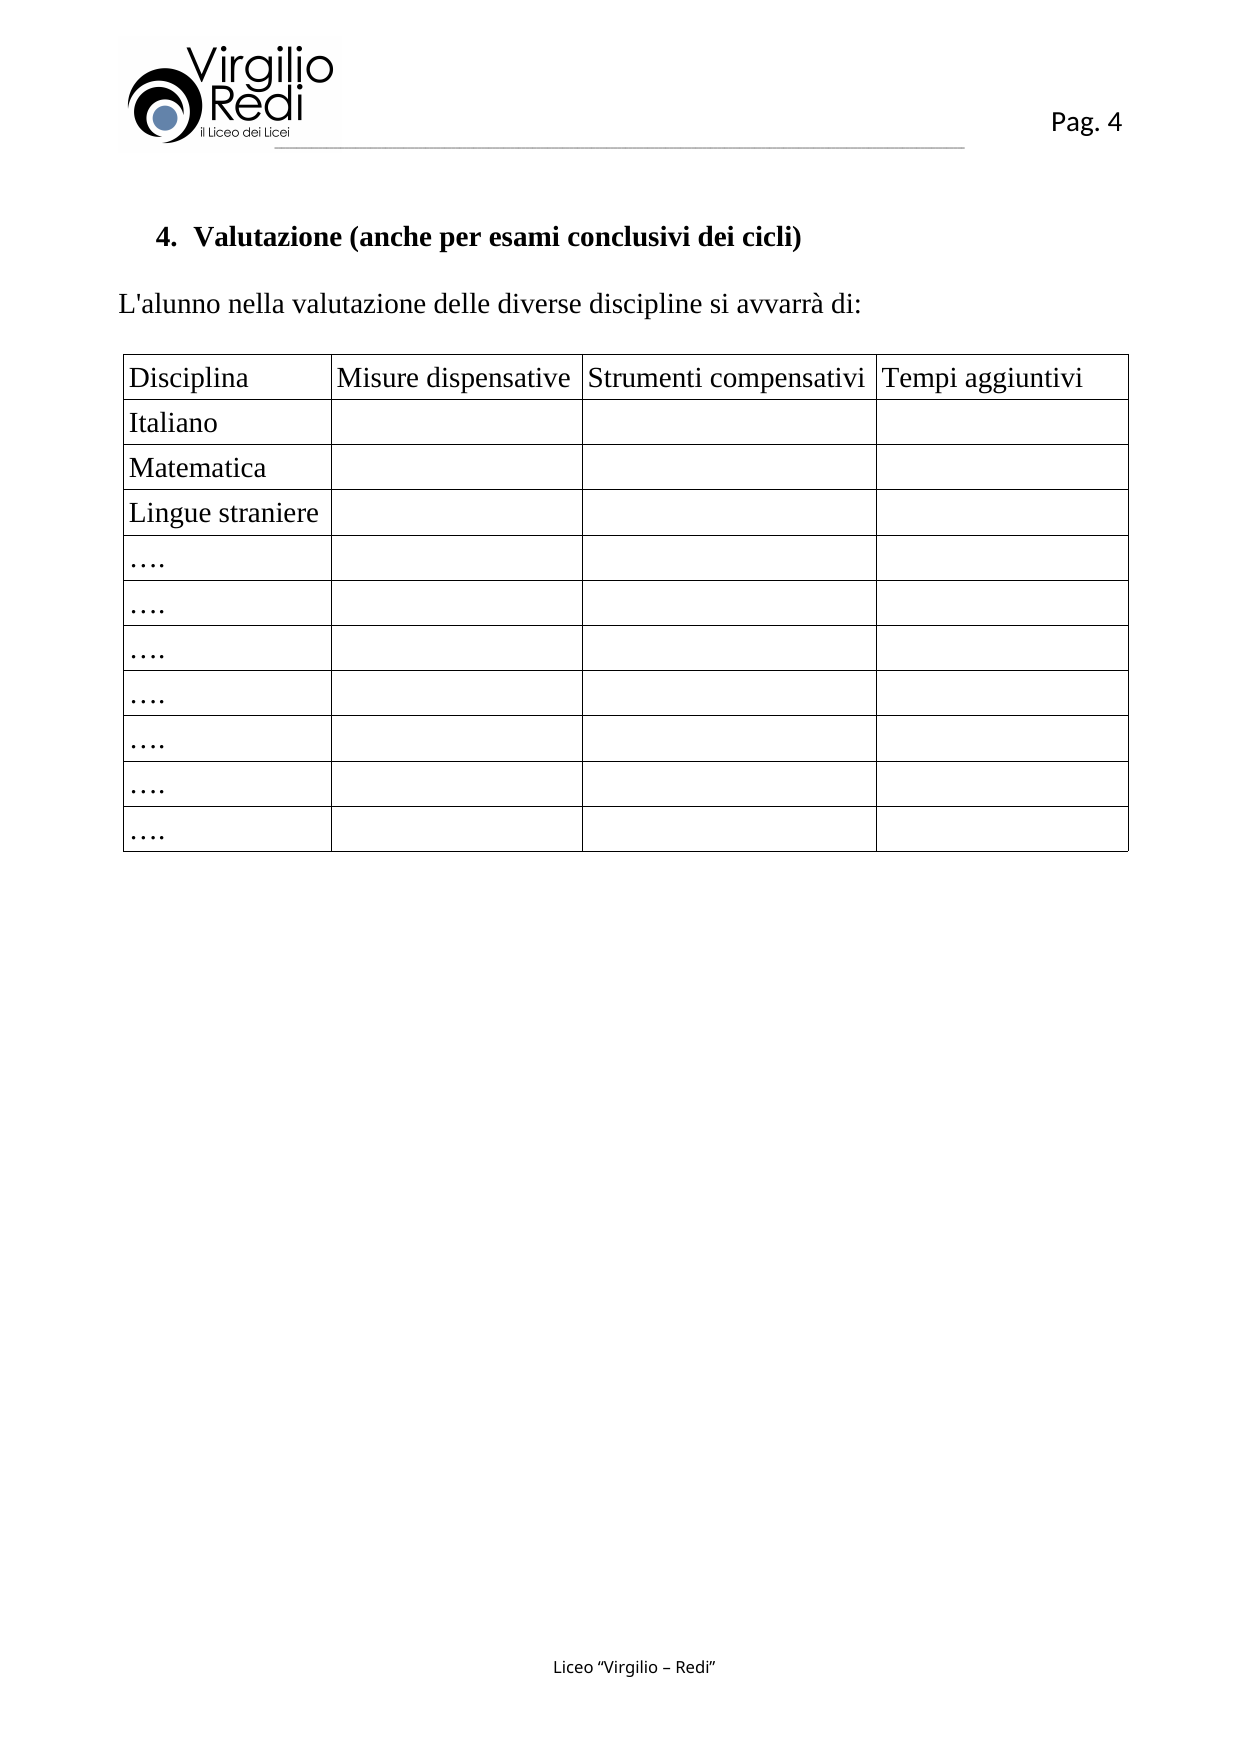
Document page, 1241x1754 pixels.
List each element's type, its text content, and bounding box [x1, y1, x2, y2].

table_cell [332, 490, 582, 534]
table_cell …. [124, 536, 331, 580]
table_cell [877, 445, 1128, 489]
table_cell Lingue straniere [124, 490, 331, 534]
list Valutazione (anche per esami conclusivi dei cicli) [156, 219, 1122, 253]
table_cell …. [124, 581, 331, 625]
text L'alunno nella valutazione delle diverse discipline si avvarrà di: [118, 287, 1122, 320]
table_cell …. [124, 762, 331, 806]
table_header Misure dispensative [332, 355, 582, 399]
table_header Strumenti compensativi [583, 355, 876, 399]
table_cell [877, 626, 1128, 670]
table_cell [583, 807, 876, 851]
table_cell Matematica [124, 445, 331, 489]
table_cell [877, 581, 1128, 625]
picture [118, 36, 343, 153]
table_cell …. [124, 807, 331, 851]
table_cell [332, 445, 582, 489]
table_cell [583, 490, 876, 534]
table_cell [332, 581, 582, 625]
table_cell [332, 716, 582, 761]
table_cell [332, 400, 582, 444]
table_cell [877, 400, 1128, 444]
table_cell [877, 716, 1128, 761]
table_cell …. [124, 626, 331, 670]
table_cell [583, 400, 876, 444]
table_cell [877, 536, 1128, 580]
table_cell [332, 626, 582, 670]
table_cell [877, 807, 1128, 851]
table_cell …. [124, 716, 331, 761]
table_cell [583, 762, 876, 806]
table_cell [332, 671, 582, 715]
table_cell [583, 716, 876, 761]
table_cell [332, 536, 582, 580]
table_cell [583, 445, 876, 489]
table_cell [332, 762, 582, 806]
table_cell [877, 490, 1128, 534]
table_cell [583, 536, 876, 580]
table_header Disciplina [124, 355, 331, 399]
table_cell [583, 671, 876, 715]
table_cell [332, 807, 582, 851]
table_header Tempi aggiuntivi [877, 355, 1128, 399]
table_cell Italiano [124, 400, 331, 444]
table_cell [583, 626, 876, 670]
table_cell …. [124, 671, 331, 715]
table_cell [877, 762, 1128, 806]
table_cell [877, 671, 1128, 715]
table_cell [583, 581, 876, 625]
